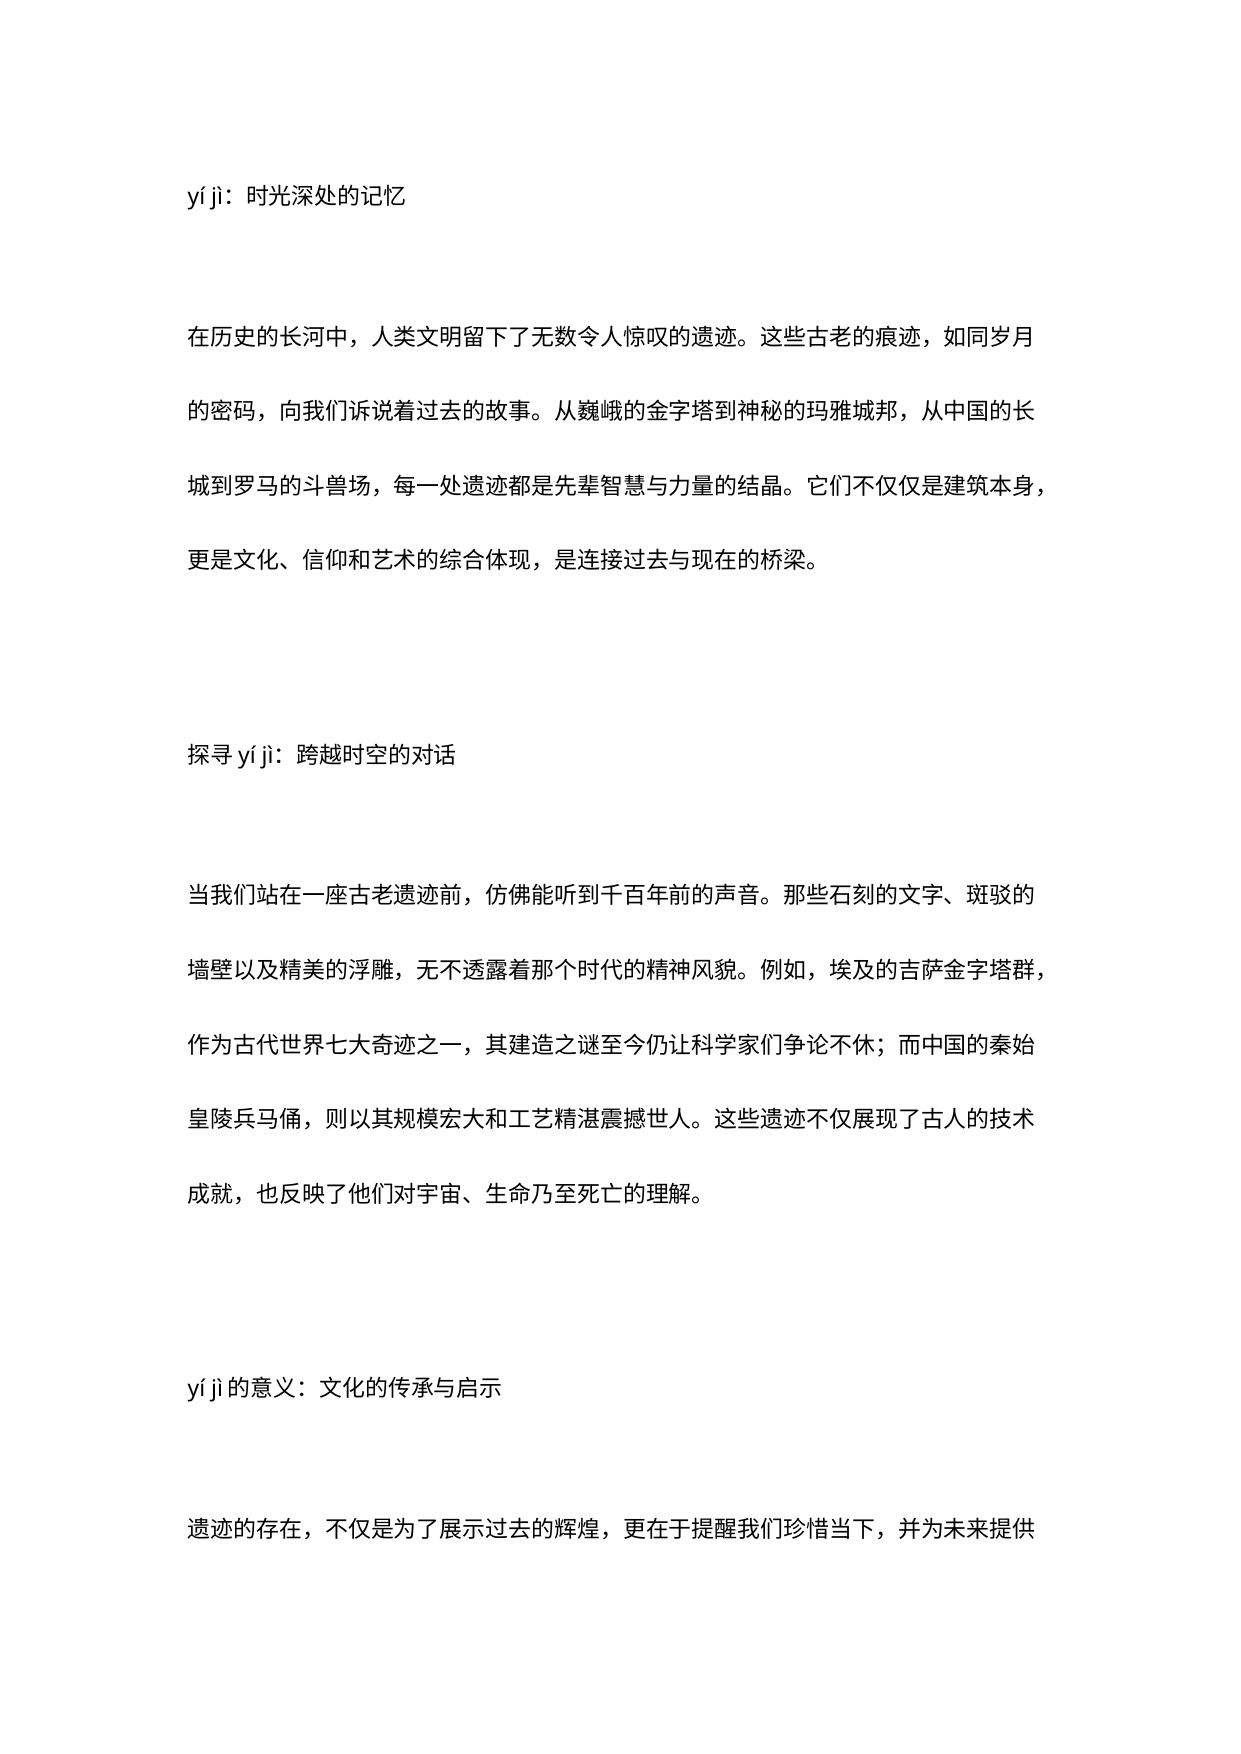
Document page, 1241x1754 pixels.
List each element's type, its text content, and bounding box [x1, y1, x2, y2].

text 探寻yí jì：跨越时空的对话 [187, 721, 1053, 786]
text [187, 1495, 1053, 1560]
text 在历史的长河中，人类文明留下了无数令人惊叹的遗迹。这些古老的痕迹，如同岁月的密码，向我们诉说着过去的故事。从巍峨的金字塔到神秘的玛雅城邦，从中国的长城到罗马的斗兽场，每一处遗迹都是先辈智慧与力量的结晶。它们不仅仅是建筑本身，更是文化、信仰和艺术的综合体现，是连接过去与现在的桥梁。 [187, 302, 1053, 592]
text yí jì的意义：文化的传承与启示 [187, 1354, 1053, 1419]
text yí jì：时光深处的记忆 [187, 162, 1053, 227]
text 当我们站在一座古老遗迹前，仿佛能听到千百年前的声音。那些石刻的文字、斑驳的墙壁以及精美的浮雕，无不透露着那个时代的精神风貌。例如，埃及的吉萨金字塔群，作为古代世界七大奇迹之一，其建造之谜至今仍让科学家们争论不休；而中国的秦始皇陵兵马俑，则以其规模宏大和工艺精湛震撼世人。这些遗迹不仅展现了古人的技术成就，也反映了他们对宇宙、生命乃至死亡的理解。 [187, 861, 1053, 1225]
